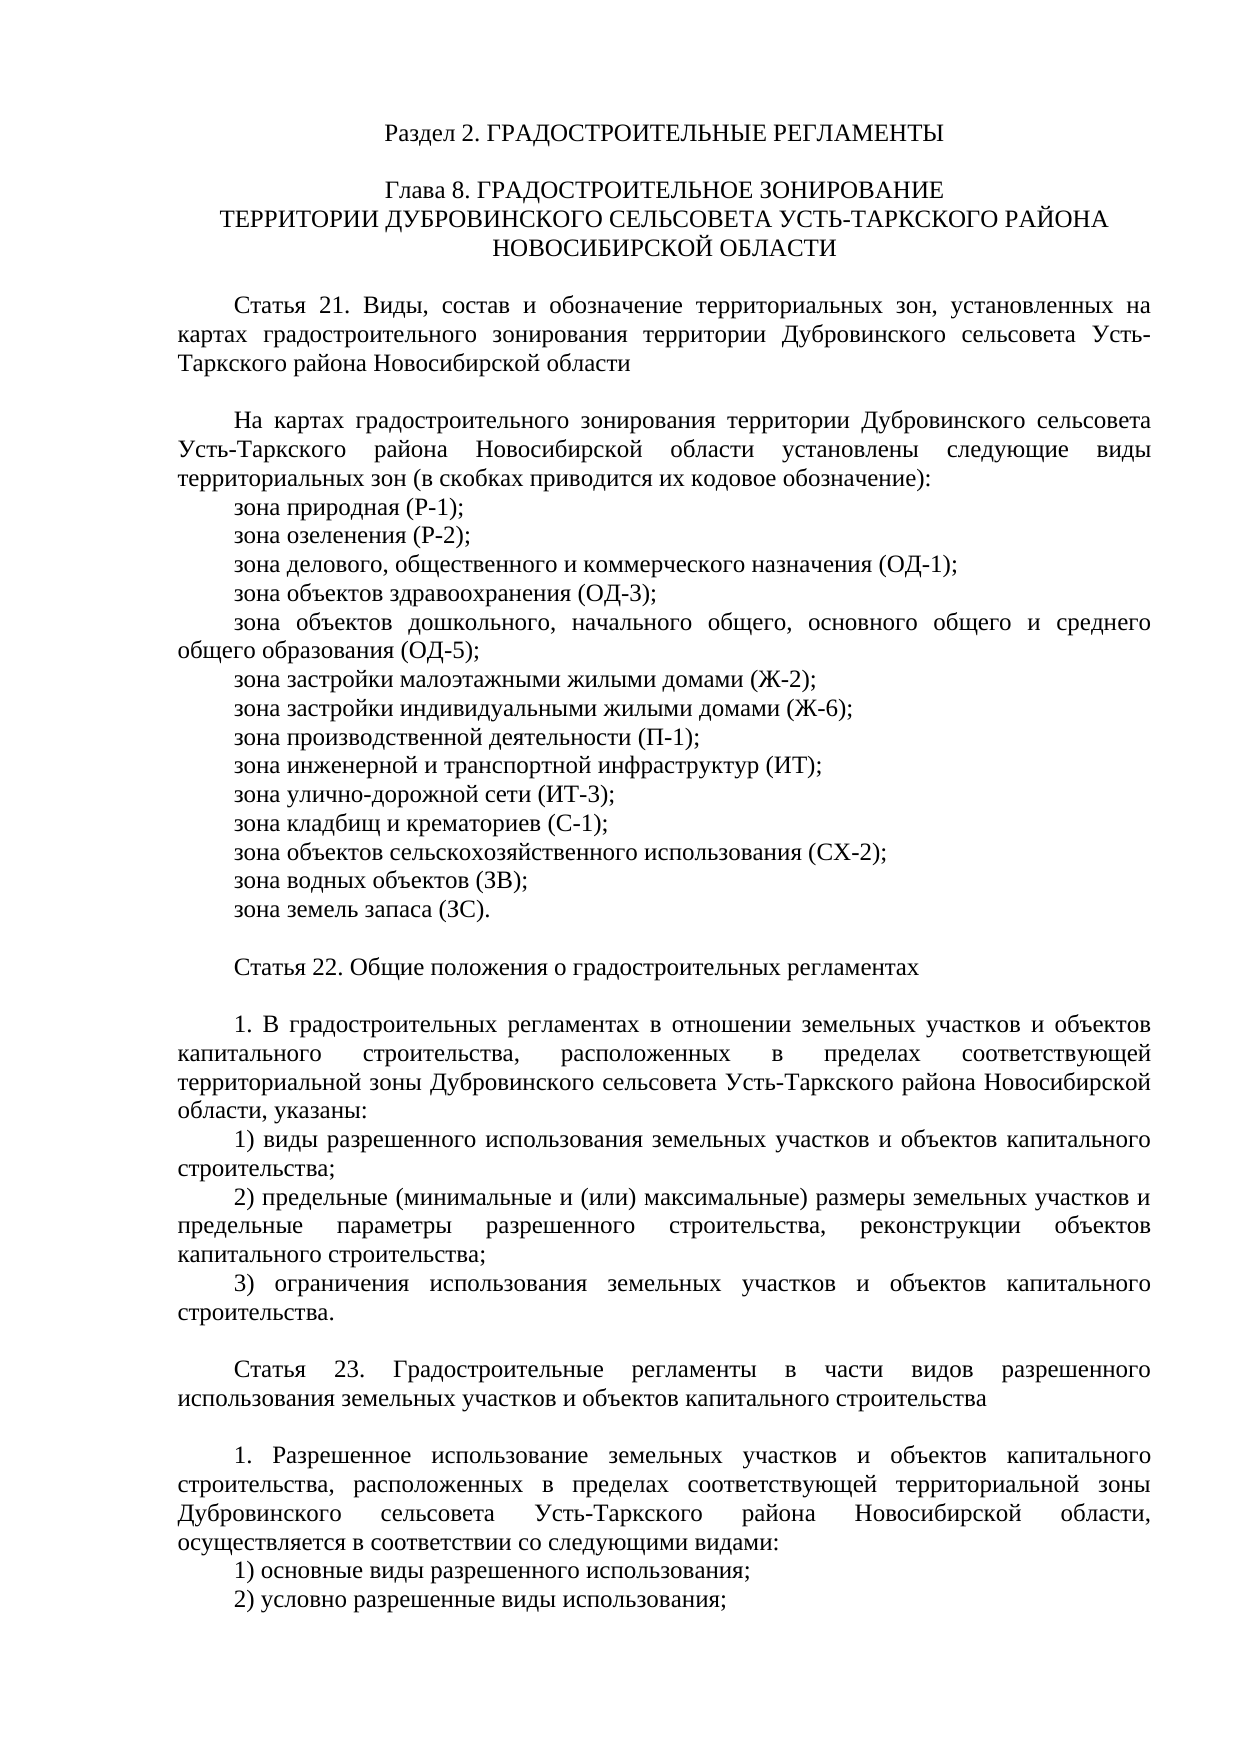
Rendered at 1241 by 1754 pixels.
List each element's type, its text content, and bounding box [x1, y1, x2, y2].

text На картах градостроительного зонирования территории Дубровинского сельсовета Усть-Таркского района Новосибирской области установлены следующие виды территориальных зон (в скобках приводится их кодовое обозначение): [177, 406, 1152, 492]
text Статья 22. Общие положения о градостроительных регламентах [177, 952, 1152, 981]
text 1) основные виды разрешенного использования; [177, 1556, 1152, 1584]
text зона объектов сельскохозяйственного использования (СХ-2); [177, 837, 1152, 866]
text зона застройки индивидуальными жилыми домами (Ж-6); [177, 693, 1152, 722]
text 1. Разрешенное использование земельных участков и объектов капитального строительства, расположенных в пределах соответствующей территориальной зоны Дубровинского сельсовета Усть-Таркского района Новосибирской области, осуществляется в соответствии со следующими видами: [177, 1441, 1152, 1556]
text зона производственной деятельности (П-1); [177, 722, 1152, 751]
text зона кладбищ и крематориев (С-1); [177, 808, 1152, 837]
text зона объектов дошкольного, начального общего, основного общего и среднего общего образования (ОД-5); [177, 607, 1152, 664]
text зона делового, общественного и коммерческого назначения (ОД-1); [177, 549, 1152, 578]
text 1. В градостроительных регламентах в отношении земельных участков и объектов капитального строительства, расположенных в пределах соответствующей территориальной зоны Дубровинского сельсовета Усть-Таркского района Новосибирской области, указаны: [177, 1009, 1152, 1124]
text зона природная (Р-1); [177, 492, 1152, 521]
text зона инженерной и транспортной инфраструктур (ИТ); [177, 751, 1152, 779]
text зона водных объектов (ЗВ); [177, 866, 1152, 894]
text зона земель запаса (ЗС). [177, 894, 1152, 923]
text зона объектов здравоохранения (ОД-3); [177, 578, 1152, 607]
text Статья 21. Виды, состав и обозначение территориальных зон, установленных на картах градостроительного зонирования территории Дубровинского сельсовета Усть-Таркского района Новосибирской области [177, 291, 1152, 377]
text ТЕРРИТОРИИ ДУБРОВИНСКОГО СЕЛЬСОВЕТА УСТЬ-ТАРКСКОГО РАЙОНА НОВОСИБИРСКОЙ ОБЛАСТИ [177, 204, 1152, 262]
text Статья 23. Градостроительные регламенты в части видов разрешенного использования земельных участков и объектов капитального строительства [177, 1354, 1152, 1412]
text зона застройки малоэтажными жилыми домами (Ж-2); [177, 664, 1152, 693]
text 1) виды разрешенного использования земельных участков и объектов капитального строительства; [177, 1124, 1152, 1182]
text 2) предельные (минимальные и (или) максимальные) размеры земельных участков и предельные параметры разрешенного строительства, реконструкции объектов капитального строительства; [177, 1182, 1152, 1268]
text Глава 8. ГРАДОСТРОИТЕЛЬНОЕ ЗОНИРОВАНИЕ [177, 176, 1152, 204]
text 2) условно разрешенные виды использования; [177, 1584, 1152, 1613]
text зона озеленения (Р-2); [177, 521, 1152, 549]
text зона улично-дорожной сети (ИТ-3); [177, 779, 1152, 808]
text 3) ограничения использования земельных участков и объектов капитального строительства. [177, 1268, 1152, 1326]
text Раздел 2. ГРАДОСТРОИТЕЛЬНЫЕ РЕГЛАМЕНТЫ [177, 118, 1152, 147]
